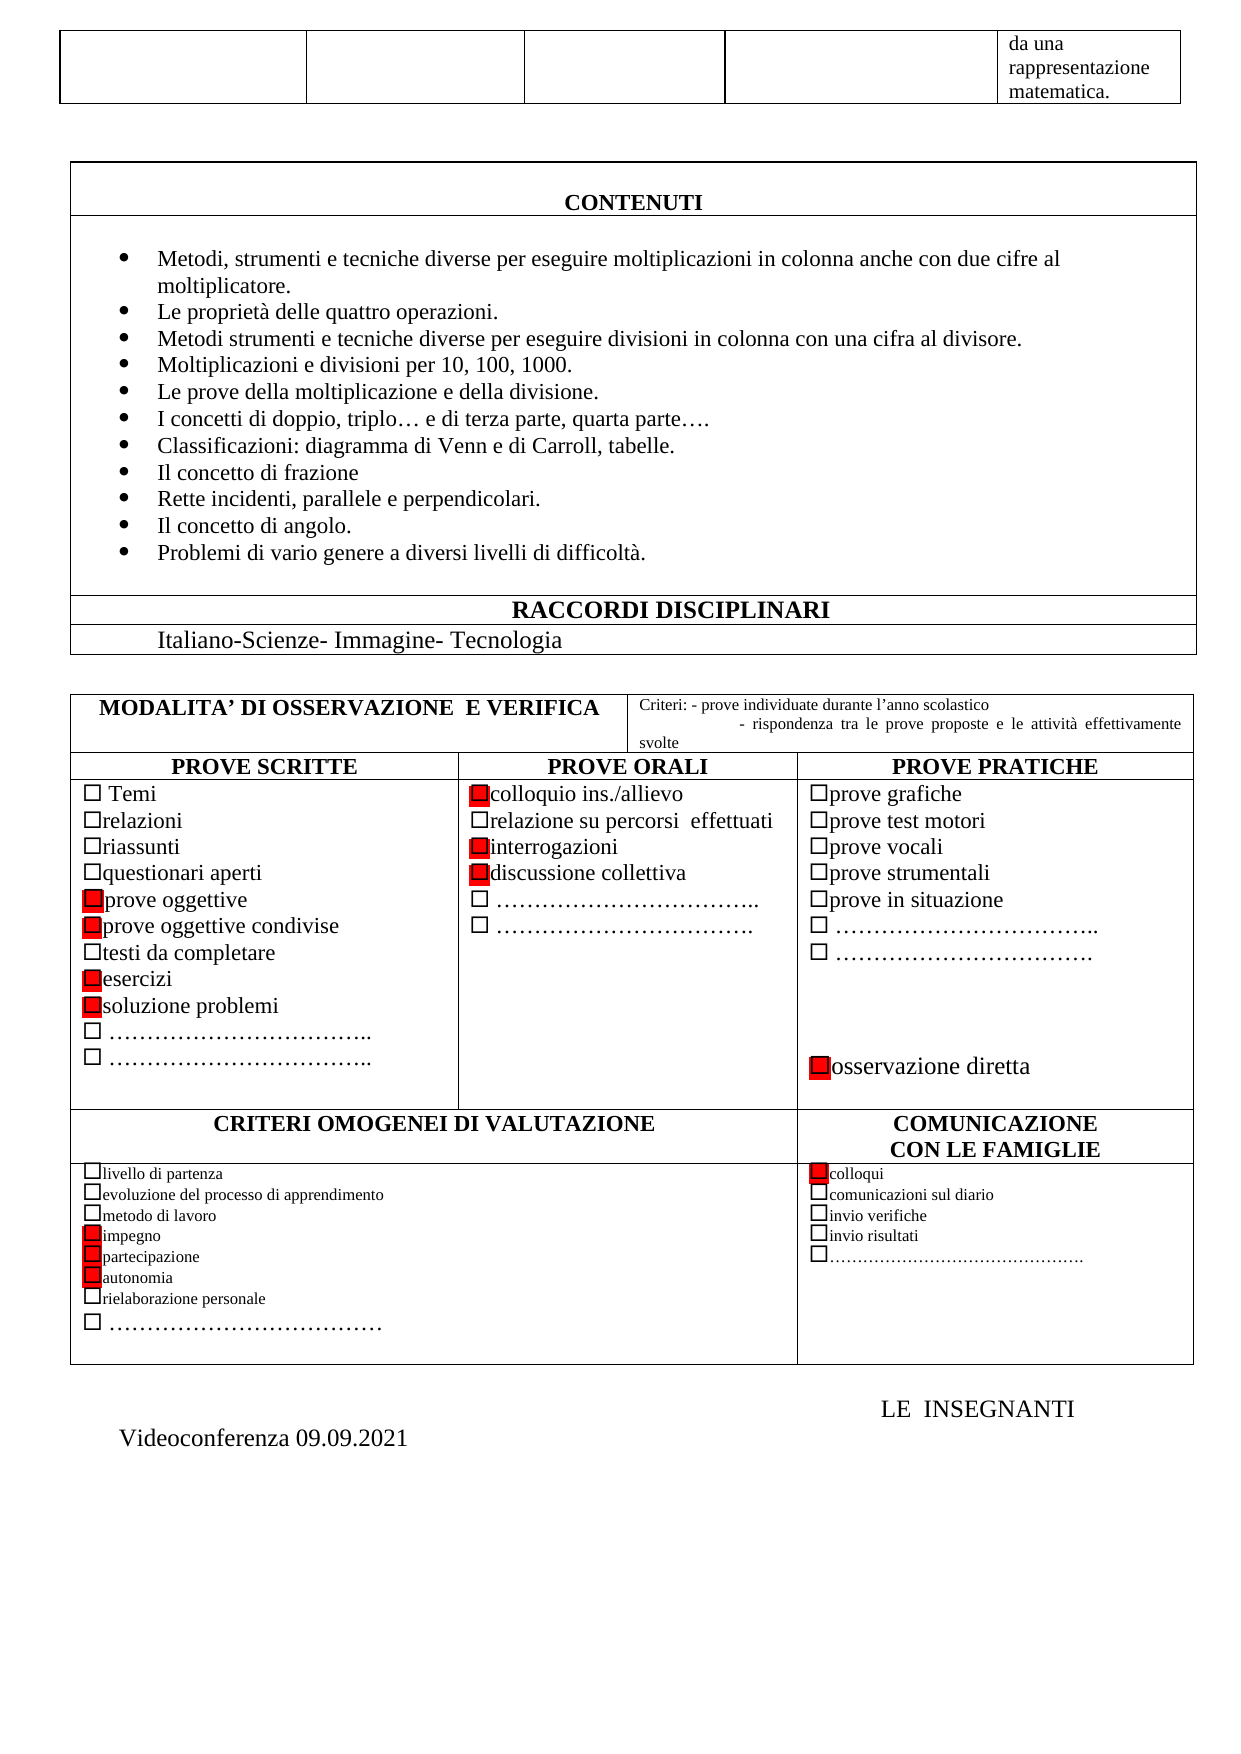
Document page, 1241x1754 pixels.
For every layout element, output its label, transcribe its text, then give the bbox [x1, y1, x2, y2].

table_cell [307, 31, 524, 103]
table_cell livello di partenza evoluzione del processo di apprendimento metodo di lavoro impegno partecipazione autonomia rielaborazione personale ……………………………… [71, 1164, 797, 1364]
table_header MODALITA’ DI OSSERVAZIONE E VERIFICA [71, 695, 627, 752]
table_cell PROVE PRATICHE [798, 753, 1193, 779]
table_cell colloquio ins./allievo relazione su percorsi effettuati interrogazioni discussione collettiva …………………………….. ……………………………. [459, 780, 797, 1109]
table_cell colloqui comunicazioni sul diario invio verifiche invio risultati ………………………………………. [798, 1164, 1193, 1364]
table_cell Temi relazioni riassunti questionari aperti prove oggettive prove oggettive condivise testi da completare esercizi soluzione problemi …………………………….. …………………………….. [71, 780, 458, 1109]
table_cell RACCORDI DISCIPLINARI [71, 596, 1196, 624]
text Videoconferenza 09.09.2021 [119, 1423, 1122, 1452]
table_cell PROVE SCRITTE [71, 753, 458, 779]
table_cell PROVE ORALI [459, 753, 797, 779]
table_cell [998, 31, 1180, 103]
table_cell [726, 31, 997, 103]
table_cell Italiano-Scienze- Immagine- Tecnologia [71, 625, 1196, 654]
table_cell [525, 31, 724, 103]
table_header CONTENUTI [71, 163, 1196, 215]
table_cell CRITERI OMOGENEI DI VALUTAZIONE [71, 1110, 797, 1162]
table_cell COMUNICAZIONE CON LE FAMIGLIE [798, 1110, 1193, 1162]
table_header Criteri: - prove individuate durante l’anno scolastico - rispondenza tra le prove proposte e le attività effettivamente svolte [628, 695, 1193, 752]
table_cell prove grafiche prove test motori prove vocali prove strumentali prove in situazione …………………………….. ……………………………. osservazione diretta [798, 780, 1193, 1109]
table_cell Metodi, strumenti e tecniche diverse per eseguire moltiplicazioni in colonna anche con due cifre al moltiplicatore. Le proprietà delle quattro operazioni. Metodi strumenti e tecniche diverse per eseguire divisioni in colonna con una cifra al divisore. Moltiplicazioni e divisioni per 10, 100, 1000. Le prove della moltiplicazione e della divisione. I concetti di doppio, triplo… e di terza parte, quarta parte…. Classificazioni: diagramma di Venn e di Carroll, tabelle. Il concetto di frazione Rette incidenti, parallele e perpendicolari. Il concetto di angolo. Problemi di vario genere a diversi livelli di difficoltà. [71, 216, 1196, 594]
table_cell [61, 31, 306, 103]
text LE INSEGNANTI [118, 1394, 1122, 1423]
